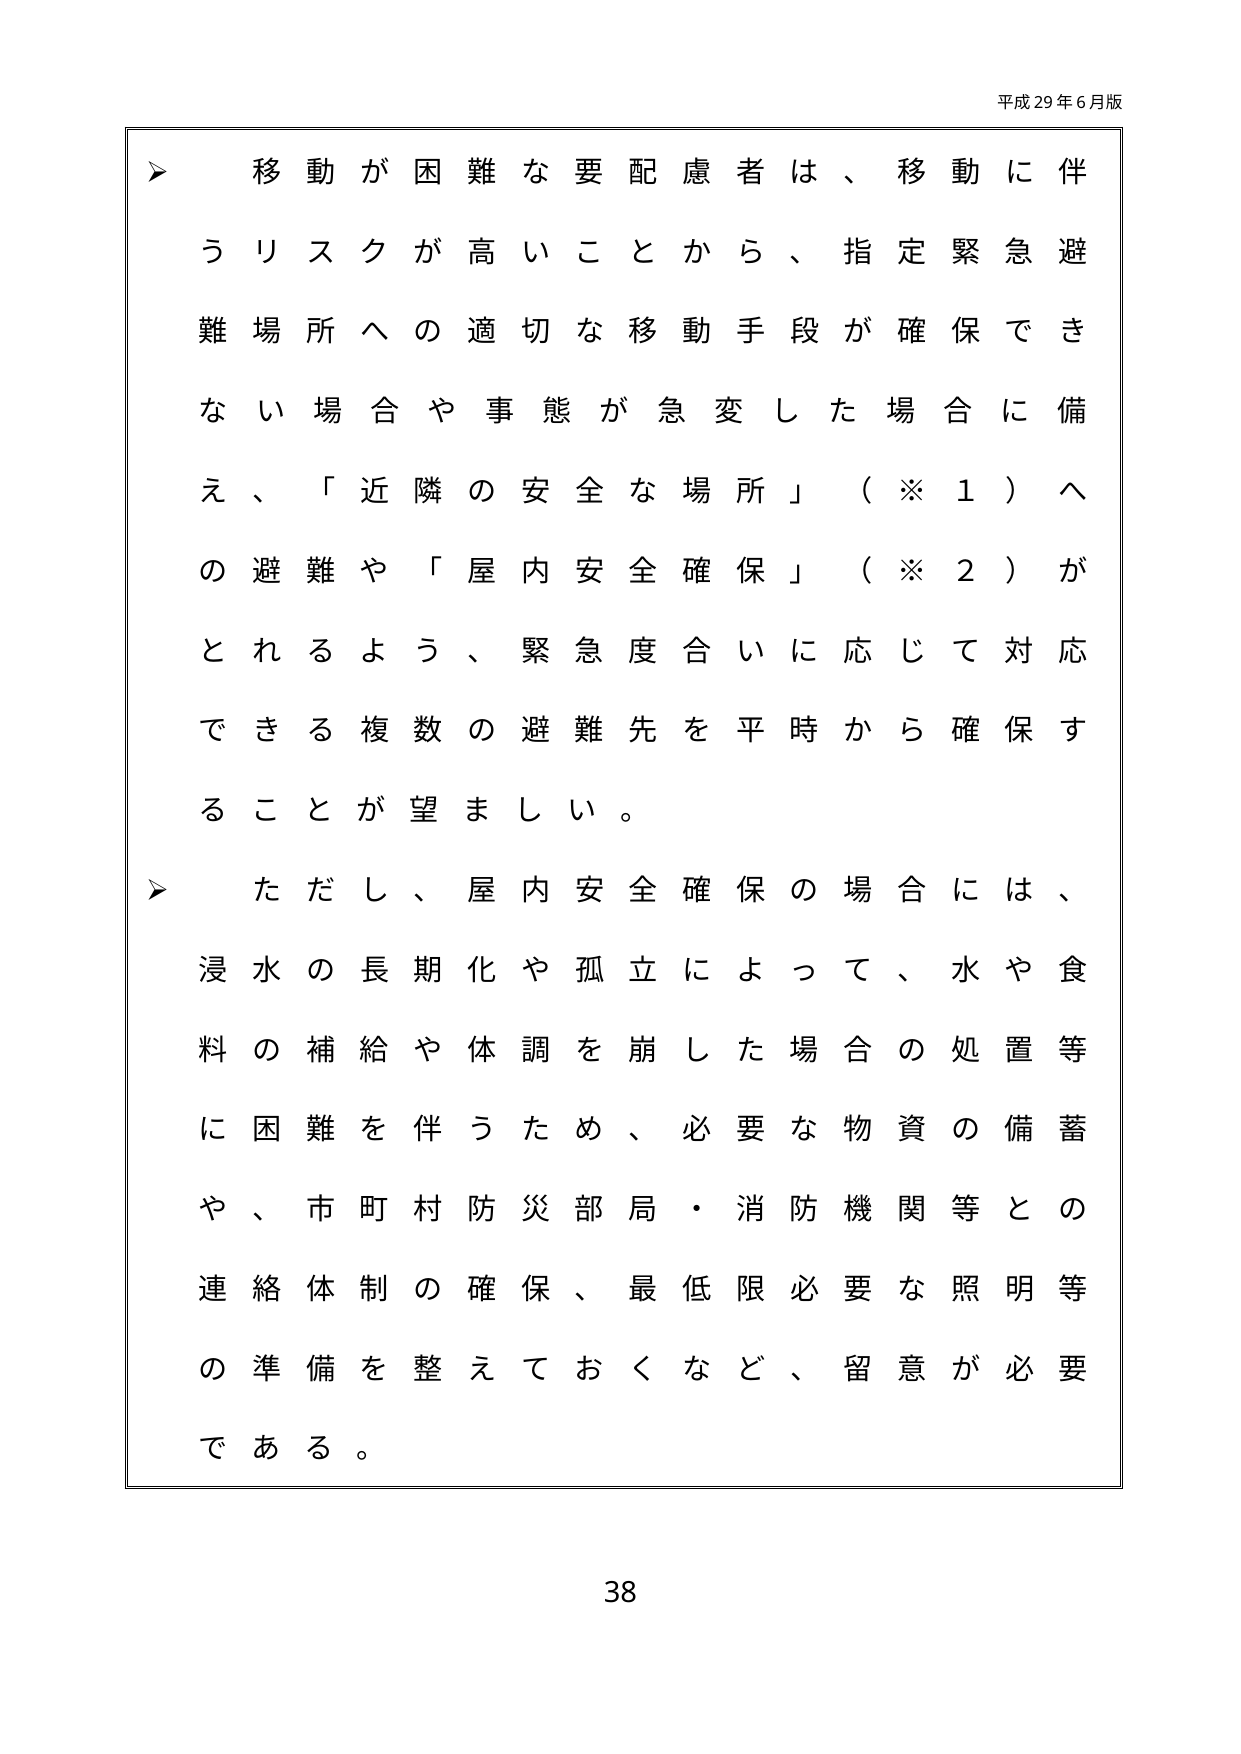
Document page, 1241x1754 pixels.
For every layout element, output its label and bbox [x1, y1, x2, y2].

table_header [128, 130, 1120, 1486]
